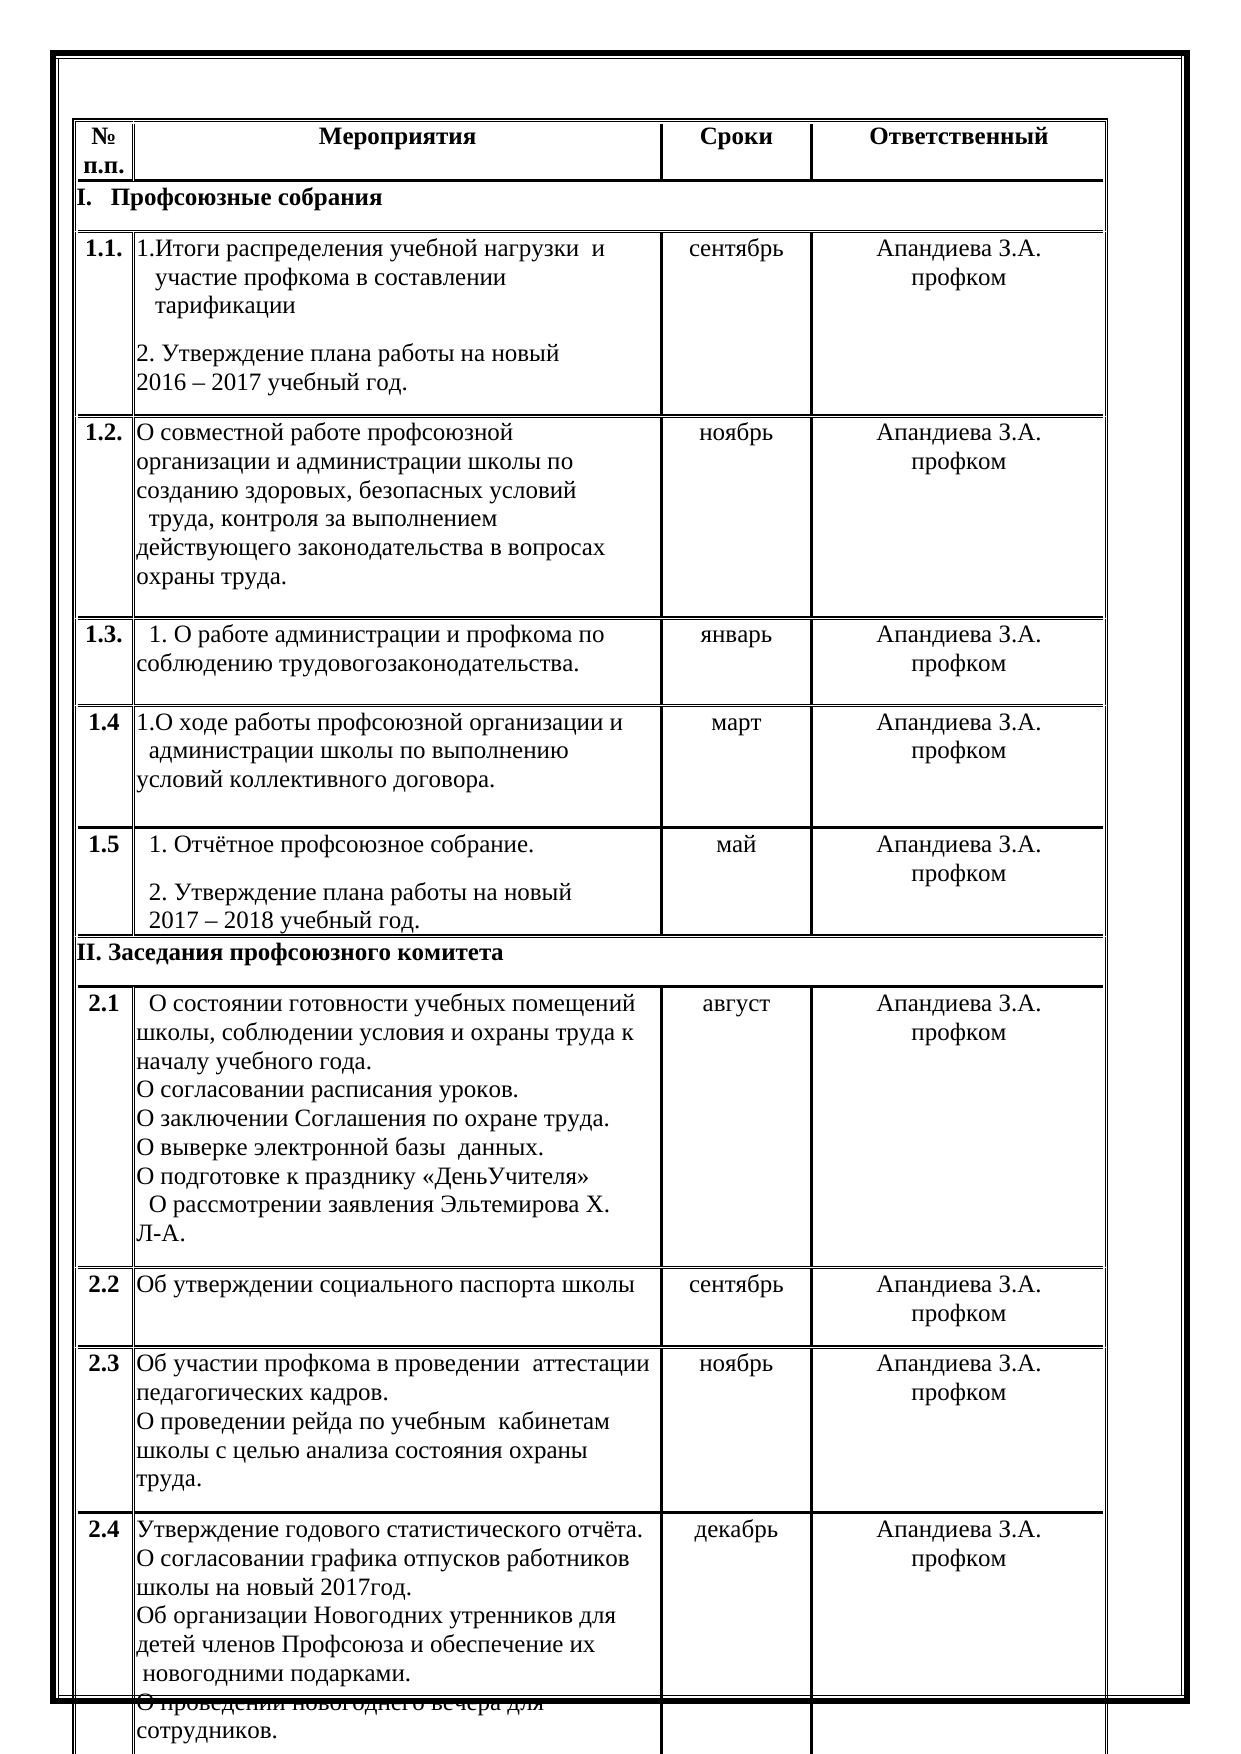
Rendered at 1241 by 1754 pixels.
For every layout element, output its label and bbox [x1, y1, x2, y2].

table_header [74, 122, 1048, 1636]
